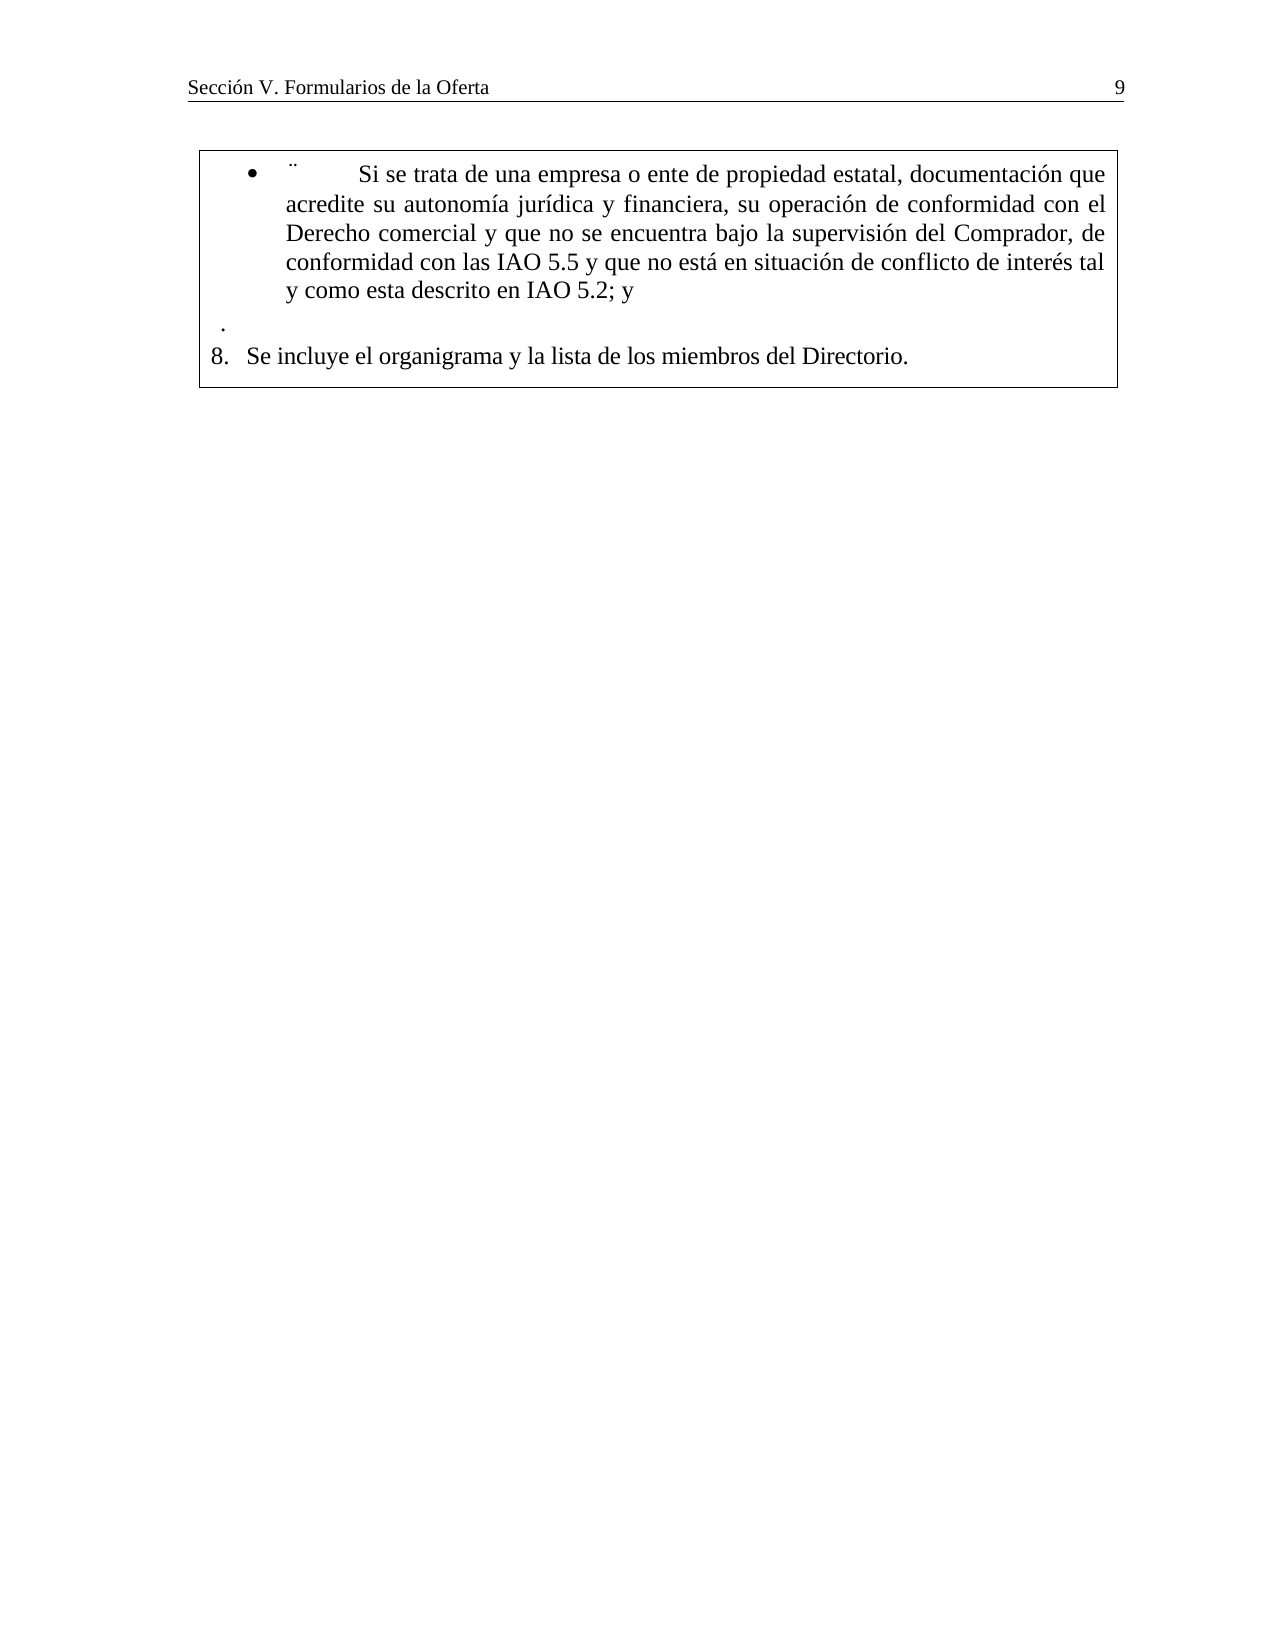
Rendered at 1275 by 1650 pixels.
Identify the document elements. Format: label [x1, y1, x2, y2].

table_cell [200, 151, 1117, 387]
